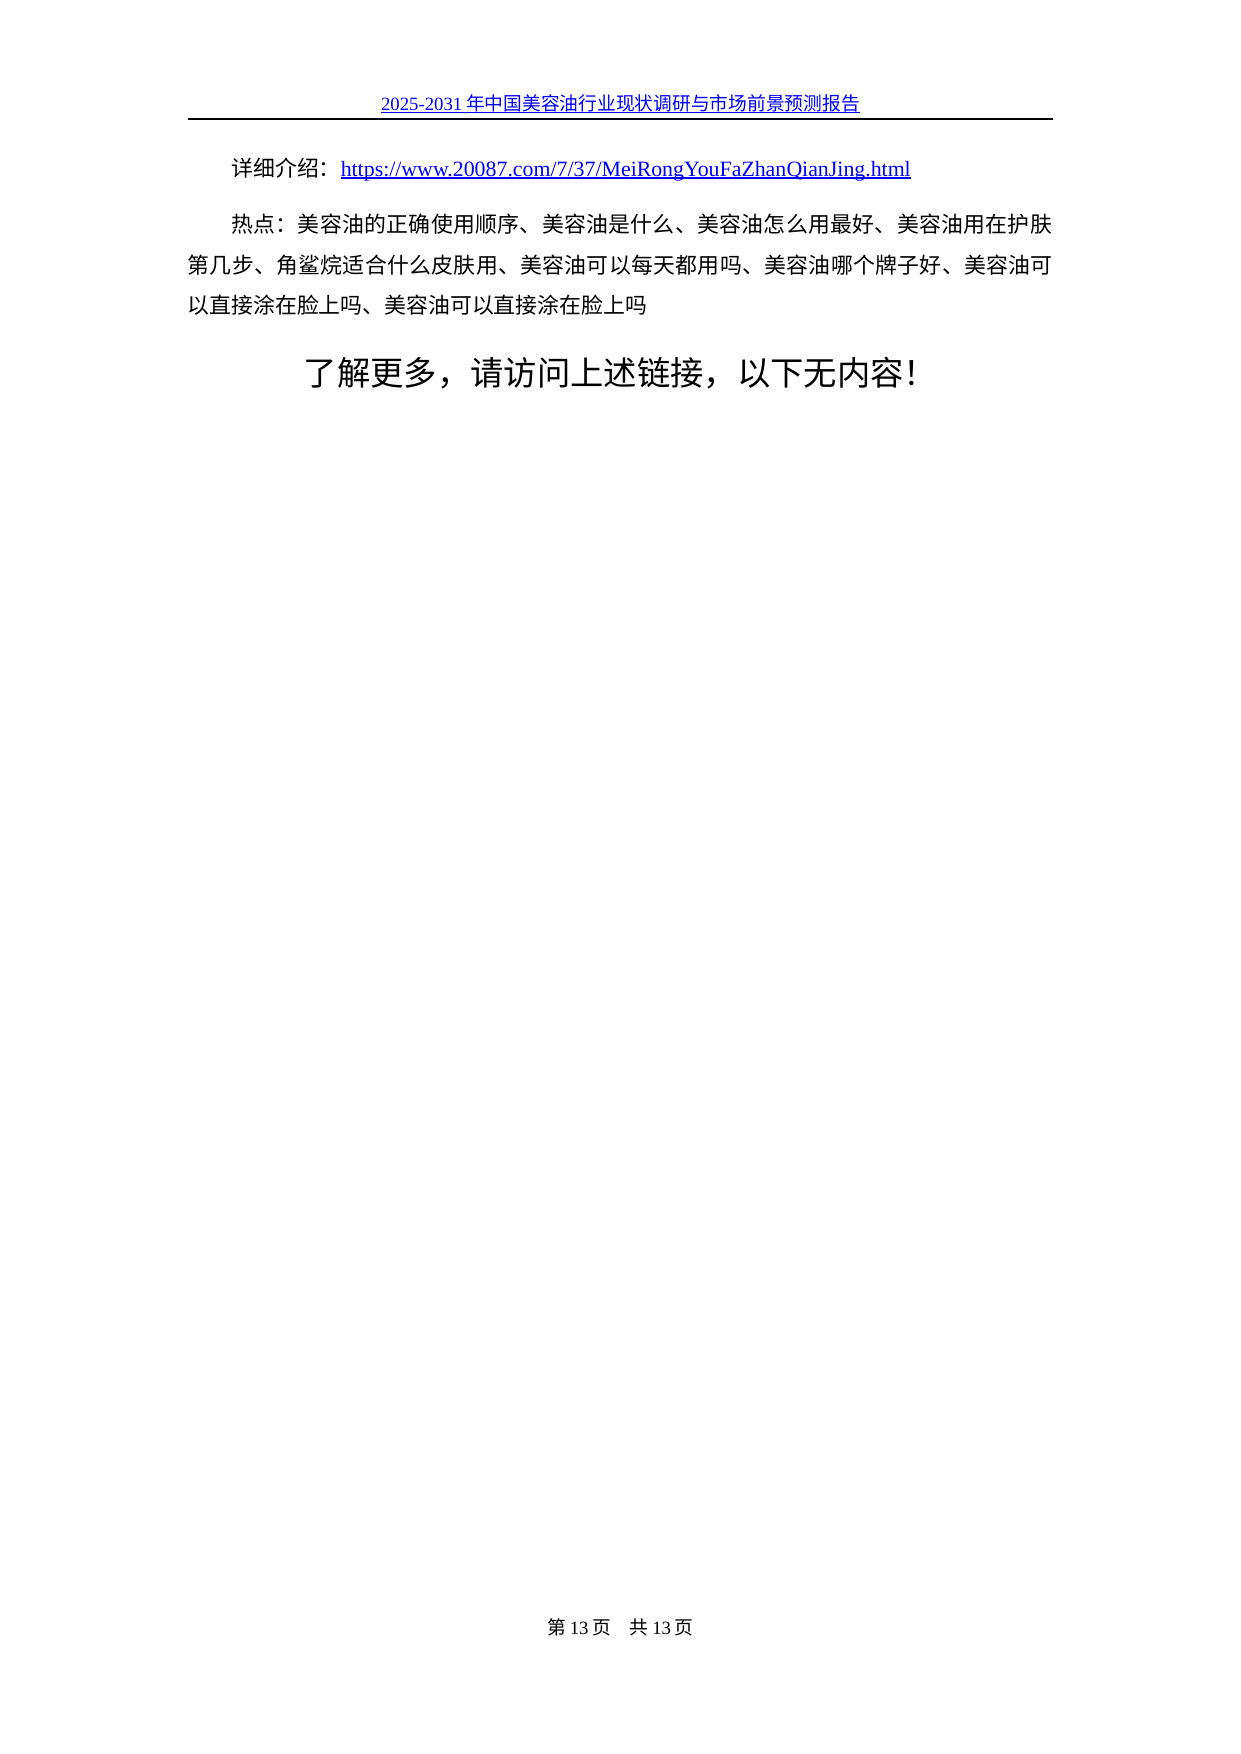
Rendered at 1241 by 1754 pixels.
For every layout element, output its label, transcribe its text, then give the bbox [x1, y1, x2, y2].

title 了解更多，请访问上述链接，以下无内容！ [187, 338, 1053, 403]
text 热点：美容油的正确使用顺序、美容油是什么、美容油怎么用最好、美容油用在护肤第几步、角鲨烷适合什么皮肤用、美容油可以每天都用吗、美容油哪个牌子好、美容油可以直接涂在脸上吗、美容油可以直接涂在脸上吗 [187, 207, 1053, 321]
text 详细介绍：https://www.20087.com/7/37/MeiRongYouFaZhanQianJing.html [187, 150, 1053, 183]
